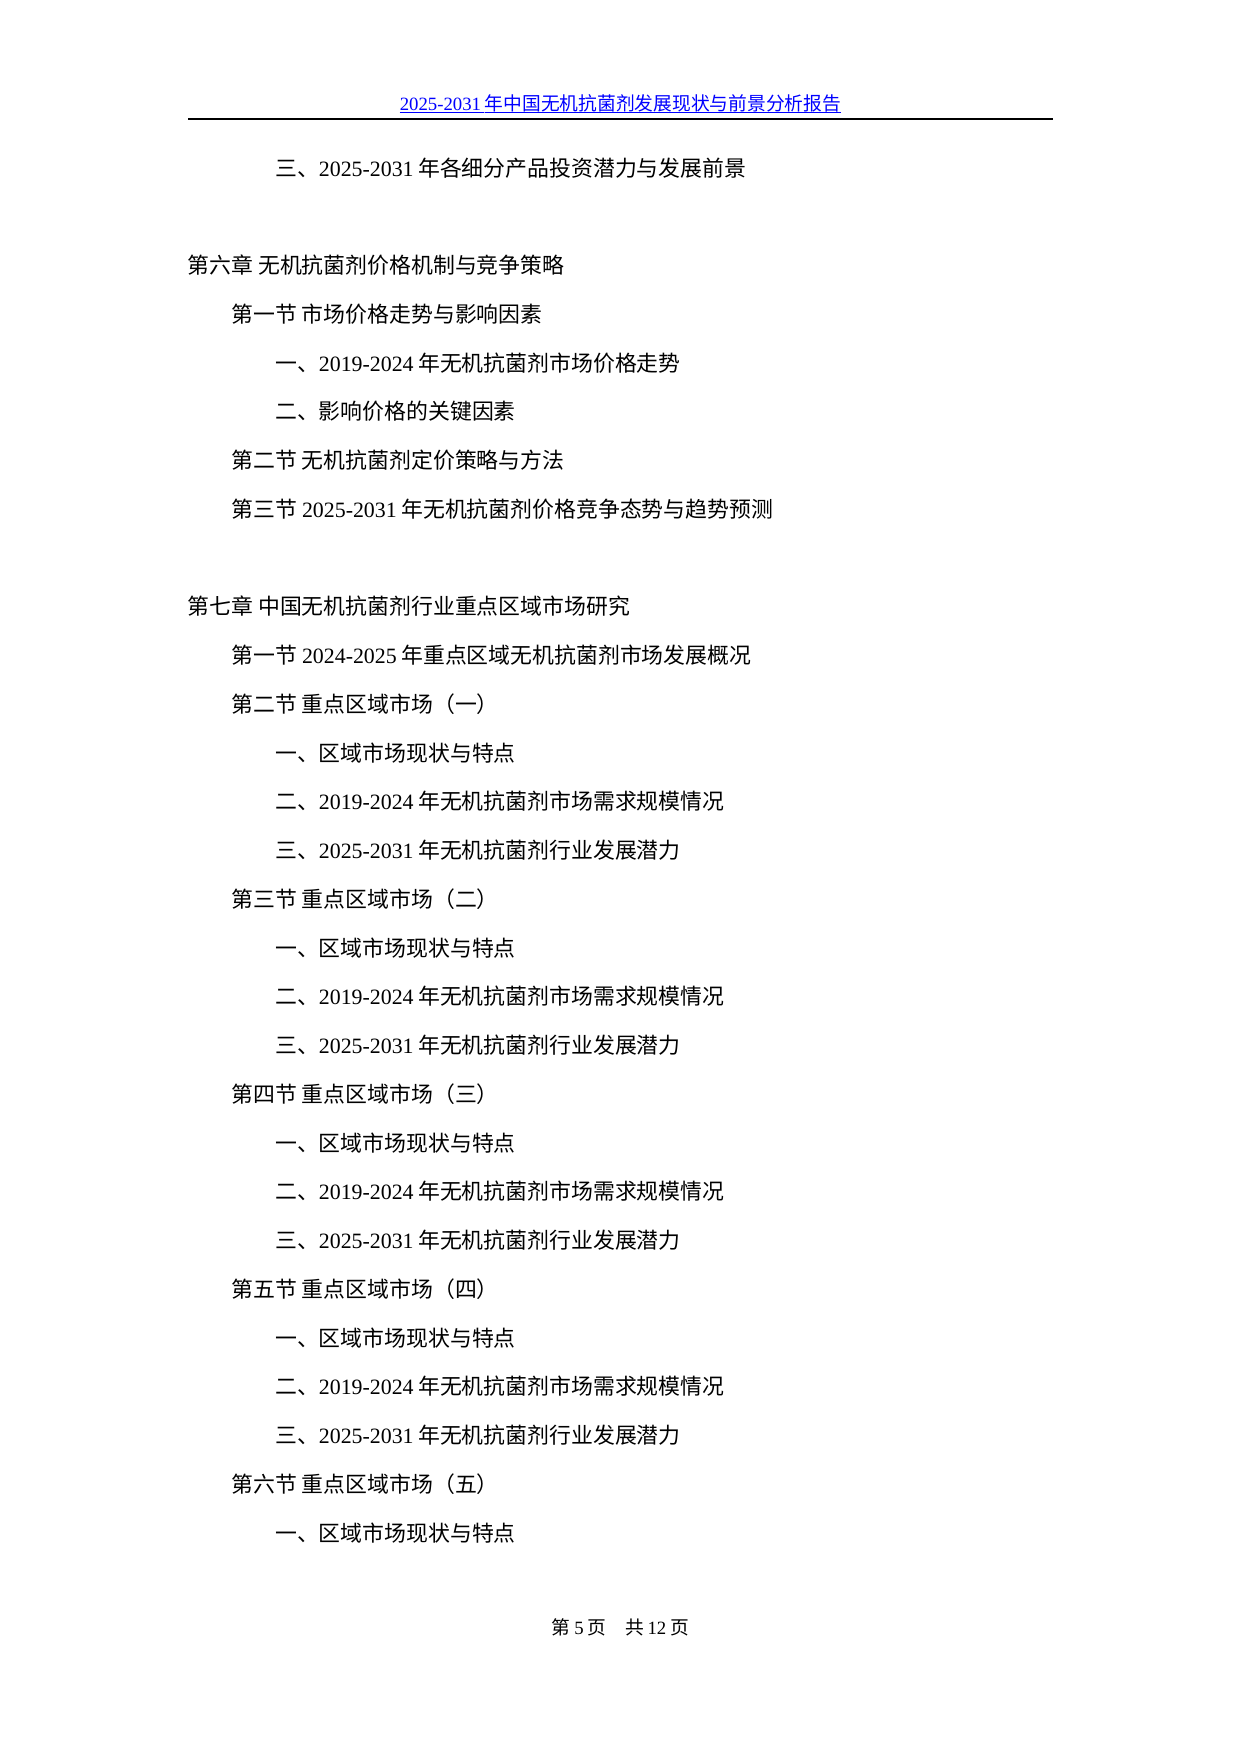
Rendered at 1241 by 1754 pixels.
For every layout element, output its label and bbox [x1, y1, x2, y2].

text [187, 150, 1053, 1548]
